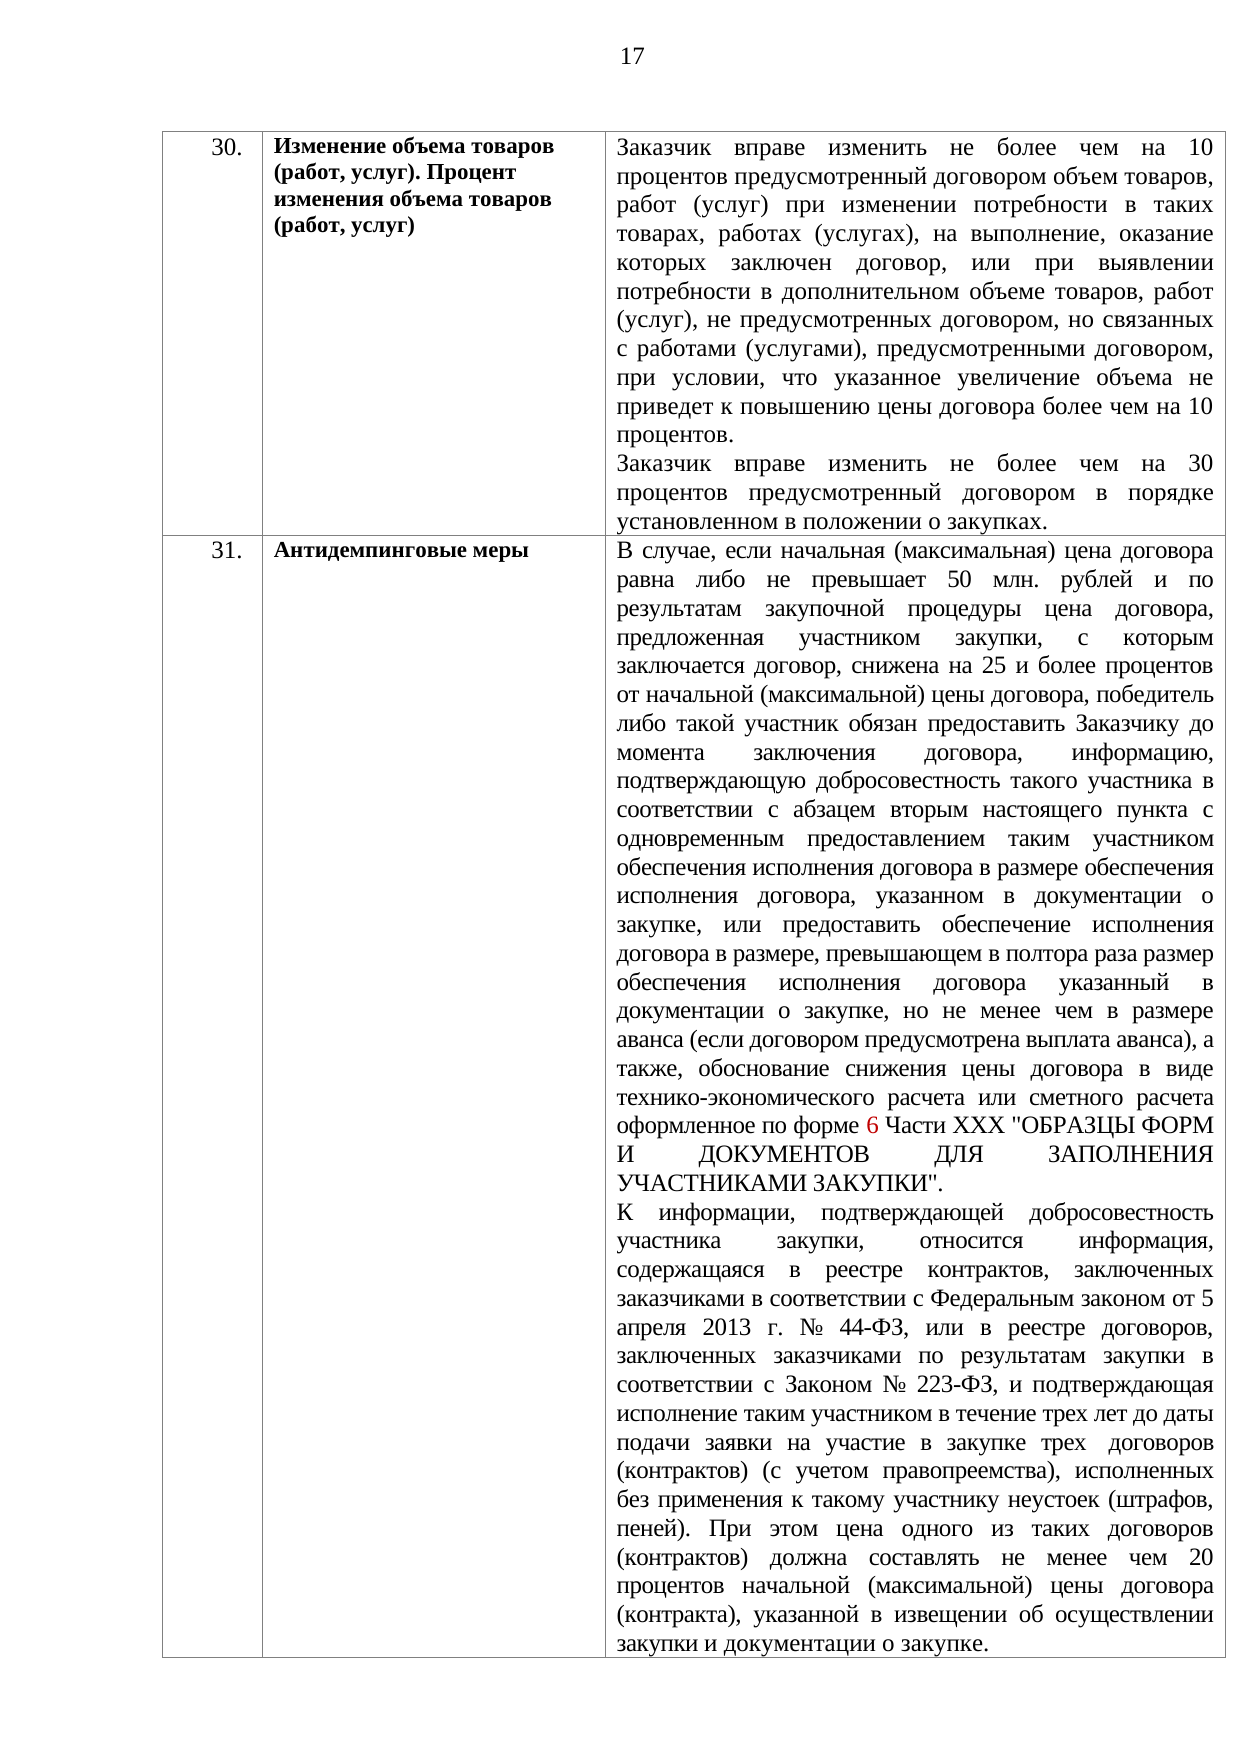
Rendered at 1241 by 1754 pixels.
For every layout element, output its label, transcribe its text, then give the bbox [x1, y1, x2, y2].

table_cell [163, 132, 262, 534]
table_cell Изменение объема товаров (работ, услуг). Процент изменения объема товаров (работ, услуг) [263, 132, 605, 534]
table_cell В случае, если начальная (максимальная) цена договора равна либо не превышает 50 млн. рублей и по результатам закупочной процедуры цена договора, предложенная участником закупки, с которым заключается договор, снижена на 25 и более процентов от начальной (максимальной) цены договора, победитель либо такой участник обязан предоставить Заказчику до момента заключения договора, информацию, подтверждающую добросовестность такого участника в соответствии с абзацем вторым настоящего пункта с одновременным предоставлением таким участником обеспечения исполнения договора в размере обеспечения исполнения договора, указанном в документации о закупке, или предоставить обеспечение исполнения договора в размере, превышающем в полтора раза размер обеспечения исполнения договора указанный в документации о закупке, но не менее чем в размере аванса (если договором предусмотрена выплата аванса), а также, обоснование снижения цены договора в виде технико-экономического расчета или сметного расчета оформленное по форме 6 Части ХХХ "ОБРАЗЦЫ ФОРМ И ДОКУМЕНТОВ ДЛЯ ЗАПОЛНЕНИЯ УЧАСТНИКАМИ ЗАКУПКИ". К информации, подтверждающей добросовестность участника закупки, относится информация, содержащаяся в реестре контрактов, заключенных заказчиками в соответствии с Федеральным законом от 5 апреля 2013 г. № 44-ФЗ, или в реестре договоров, заключенных заказчиками по результатам закупки в соответствии с Законом № 223-ФЗ, и подтверждающая исполнение таким участником в течение трех лет до даты подачи заявки на участие в закупке трех договоров (контрактов) (с учетом правопреемства), исполненных без применения к такому участнику неустоек (штрафов, пеней). При этом цена одного из таких договоров (контрактов) должна составлять не менее чем 20 процентов начальной (максимальной) цены договора (контракта), указанной в извещении об осуществлении закупки и документации о закупке. [606, 536, 1225, 1657]
table_cell Антидемпинговые меры [263, 536, 605, 1657]
table_cell Заказчик вправе изменить не более чем на 10 процентов предусмотренный договором объем товаров, работ (услуг) при изменении потребности в таких товарах, работах (услугах), на выполнение, оказание которых заключен договор, или при выявлении потребности в дополнительном объеме товаров, работ (услуг), не предусмотренных договором, но связанных с работами (услугами), предусмотренными договором, при условии, что указанное увеличение объема не приведет к повышению цены договора более чем на 10 процентов. Заказчик вправе изменить не более чем на 30 процентов предусмотренный договором в порядке установленном в положении о закупках. [606, 132, 1225, 534]
table_cell [163, 536, 262, 1657]
